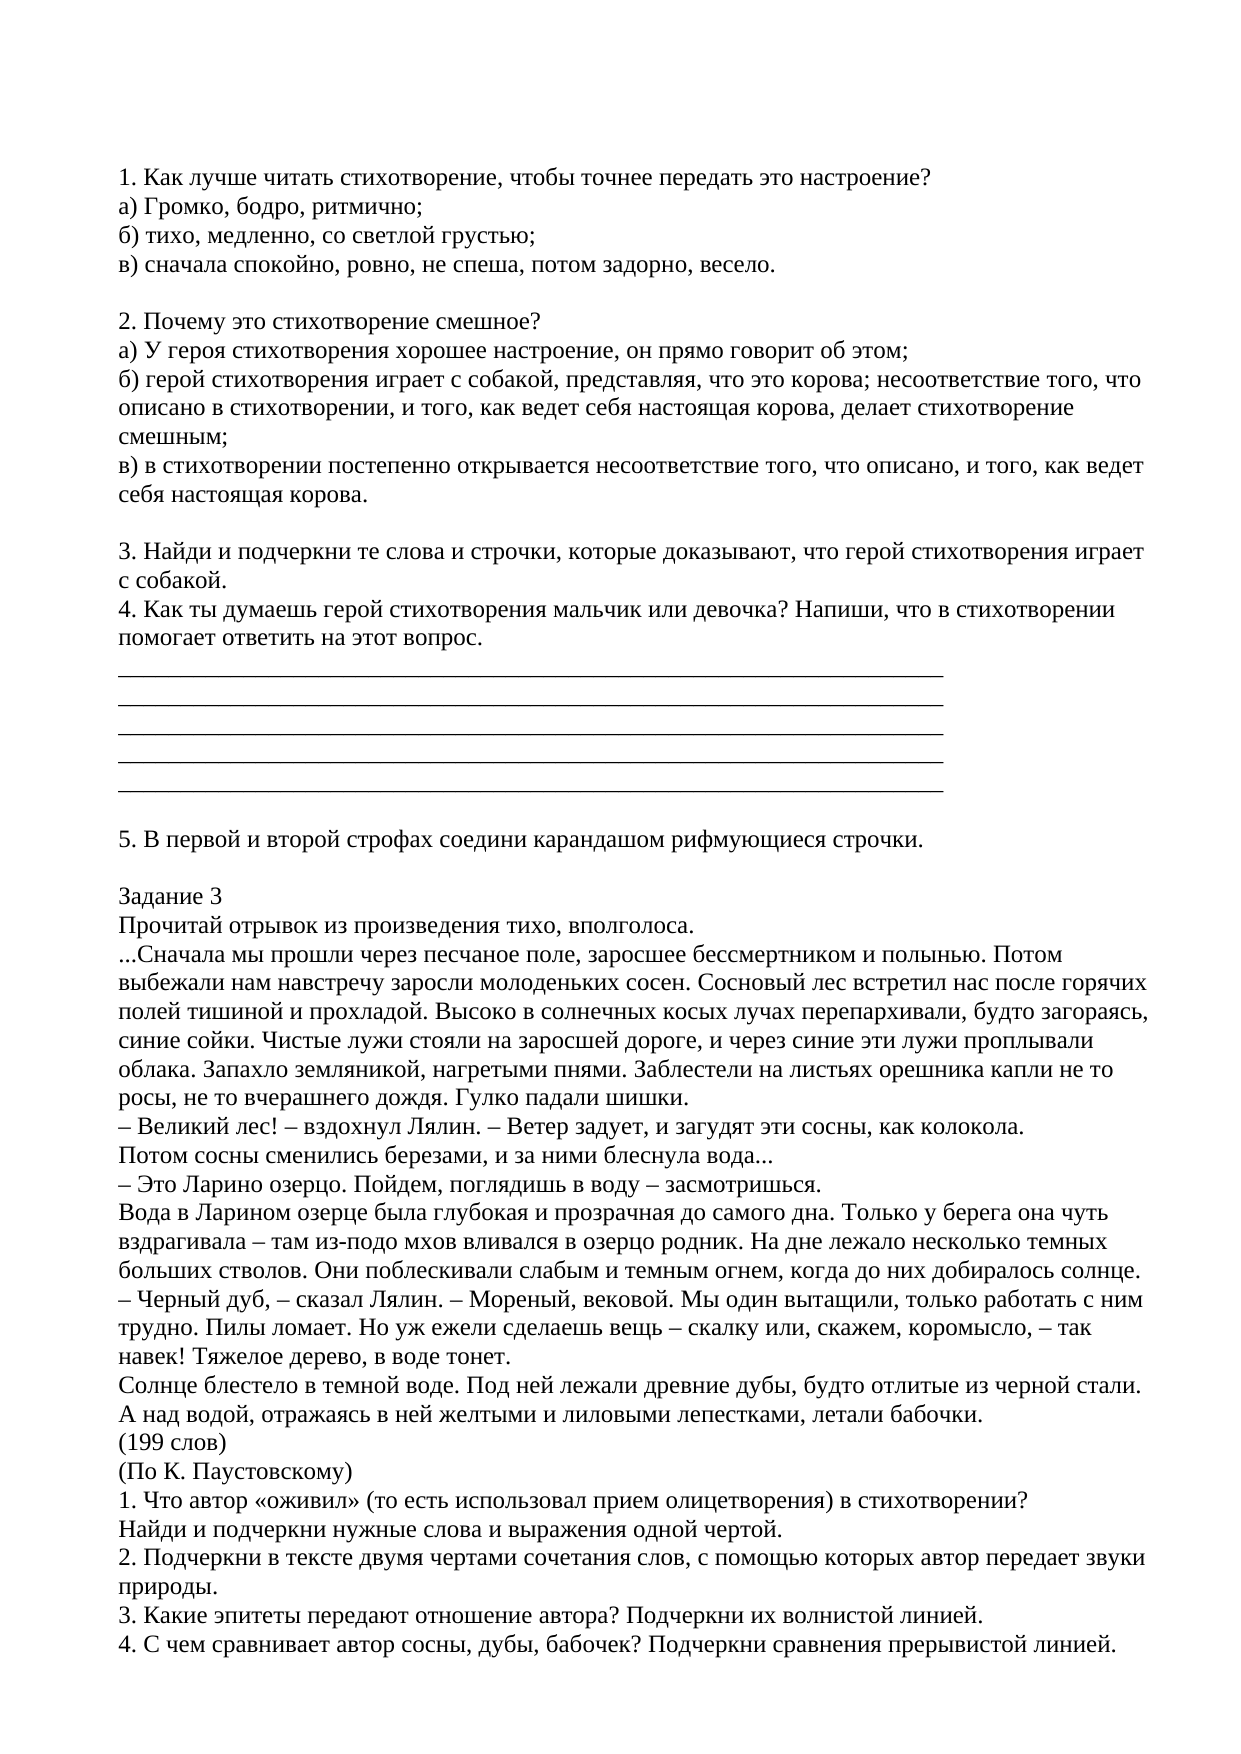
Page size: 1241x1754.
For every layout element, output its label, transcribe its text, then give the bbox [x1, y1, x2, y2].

text в) в стихотворении постепенно открывается несоответствие того, что описано, и того, как ведет себя настоящая корова. [118, 450, 1152, 507]
text 2. Почему это стихотворение смешное? [118, 306, 1152, 335]
text 5. В первой и второй строфах соедини карандашом рифмующиеся строчки. [118, 824, 1152, 852]
text __________________________________________________________________ __________________________________________________________________ __________________________________________________________________ __________________________________________________________________ __________________________________________________________________ [118, 651, 1152, 795]
text Найди и подчеркни нужные слова и выражения одной чертой. [118, 1514, 1152, 1542]
text (По К. Паустовскому) [118, 1456, 1152, 1485]
text 3. Найди и подчеркни те слова и строчки, которые доказывают, что герой стихотворения играет с собакой. [118, 536, 1152, 594]
text 4. Как ты думаешь герой стихотворения мальчик или девочка? Напиши, что в стихотворении помогает ответить на этот вопрос. [118, 594, 1152, 651]
text ...Сначала мы прошли через песчаное поле, заросшее бессмертником и полынью. Потом выбежали нам навстречу заросли молоденьких сосен. Сосновый лес встретил нас после горячих полей тишиной и прохладой. Высоко в солнечных косых лучах перепархивали, будто загораясь, синие сойки. Чистые лужи стояли на заросшей дороге, и через синие эти лужи проплывали облака. Запахло земляникой, нагретыми пнями. Заблестели на листьях орешника капли не то росы, не то вчерашнего дождя. Гулко падали шишки. [118, 939, 1152, 1111]
text (199 слов) [118, 1427, 1152, 1456]
text в) сначала спокойно, ровно, не спеша, потом задорно, весело. [118, 249, 1152, 277]
text Вода в Ларином озерце была глубокая и прозрачная до самого дна. Только у берега она чуть вздрагивала – там из-подо мхов вливался в озерцо родник. На дне лежало несколько темных больших стволов. Они поблескивали слабым и темным огнем, когда до них добиралось солнце. [118, 1197, 1152, 1284]
text Задание 3 [118, 881, 1152, 910]
text – Черный дуб, – сказал Лялин. – Мореный, вековой. Мы один вытащили, только работать с ним трудно. Пилы ломает. Но уж ежели сделаешь вещь – скалку или, скажем, коромысло, – так навек! Тяжелое дерево, в воде тонет. [118, 1284, 1152, 1370]
text 3. Какие эпитеты передают отношение автора? Подчеркни их волнистой линией. [118, 1600, 1152, 1629]
text б) тихо, медленно, со светлой грустью; [118, 220, 1152, 249]
text 1. Как лучше читать стихотворение, чтобы точнее передать это настроение? [118, 162, 1152, 191]
text – Великий лес! – вздохнул Лялин. – Ветер задует, и загудят эти сосны, как колокола. [118, 1111, 1152, 1140]
text а) У героя стихотворения хорошее настроение, он прямо говорит об этом; [118, 335, 1152, 364]
text 1. Что автор «оживил» (то есть использовал прием олицетворения) в стихотворении? [118, 1485, 1152, 1514]
text б) герой стихотворения играет с собакой, представляя, что это корова; несоответствие того, что описано в стихотворении, и того, как ведет себя настоящая корова, делает стихотворение смешным; [118, 364, 1152, 450]
text Солнце блестело в темной воде. Под ней лежали древние дубы, будто отлитые из черной стали. А над водой, отражаясь в ней желтыми и лиловыми лепестками, летали бабочки. [118, 1370, 1152, 1427]
text а) Громко, бодро, ритмично; [118, 191, 1152, 220]
text 4. С чем сравнивает автор сосны, дубы, бабочек? Подчеркни сравнения прерывистой линией. [118, 1629, 1152, 1657]
text 2. Подчеркни в тексте двумя чертами сочетания слов, с помощью которых автор передает звуки природы. [118, 1542, 1152, 1600]
text – Это Ларино озерцо. Пойдем, поглядишь в воду – засмотришься. [118, 1169, 1152, 1197]
text Прочитай отрывок из произведения тихо, вполголоса. [118, 910, 1152, 939]
text Потом сосны сменились березами, и за ними блеснула вода... [118, 1140, 1152, 1169]
